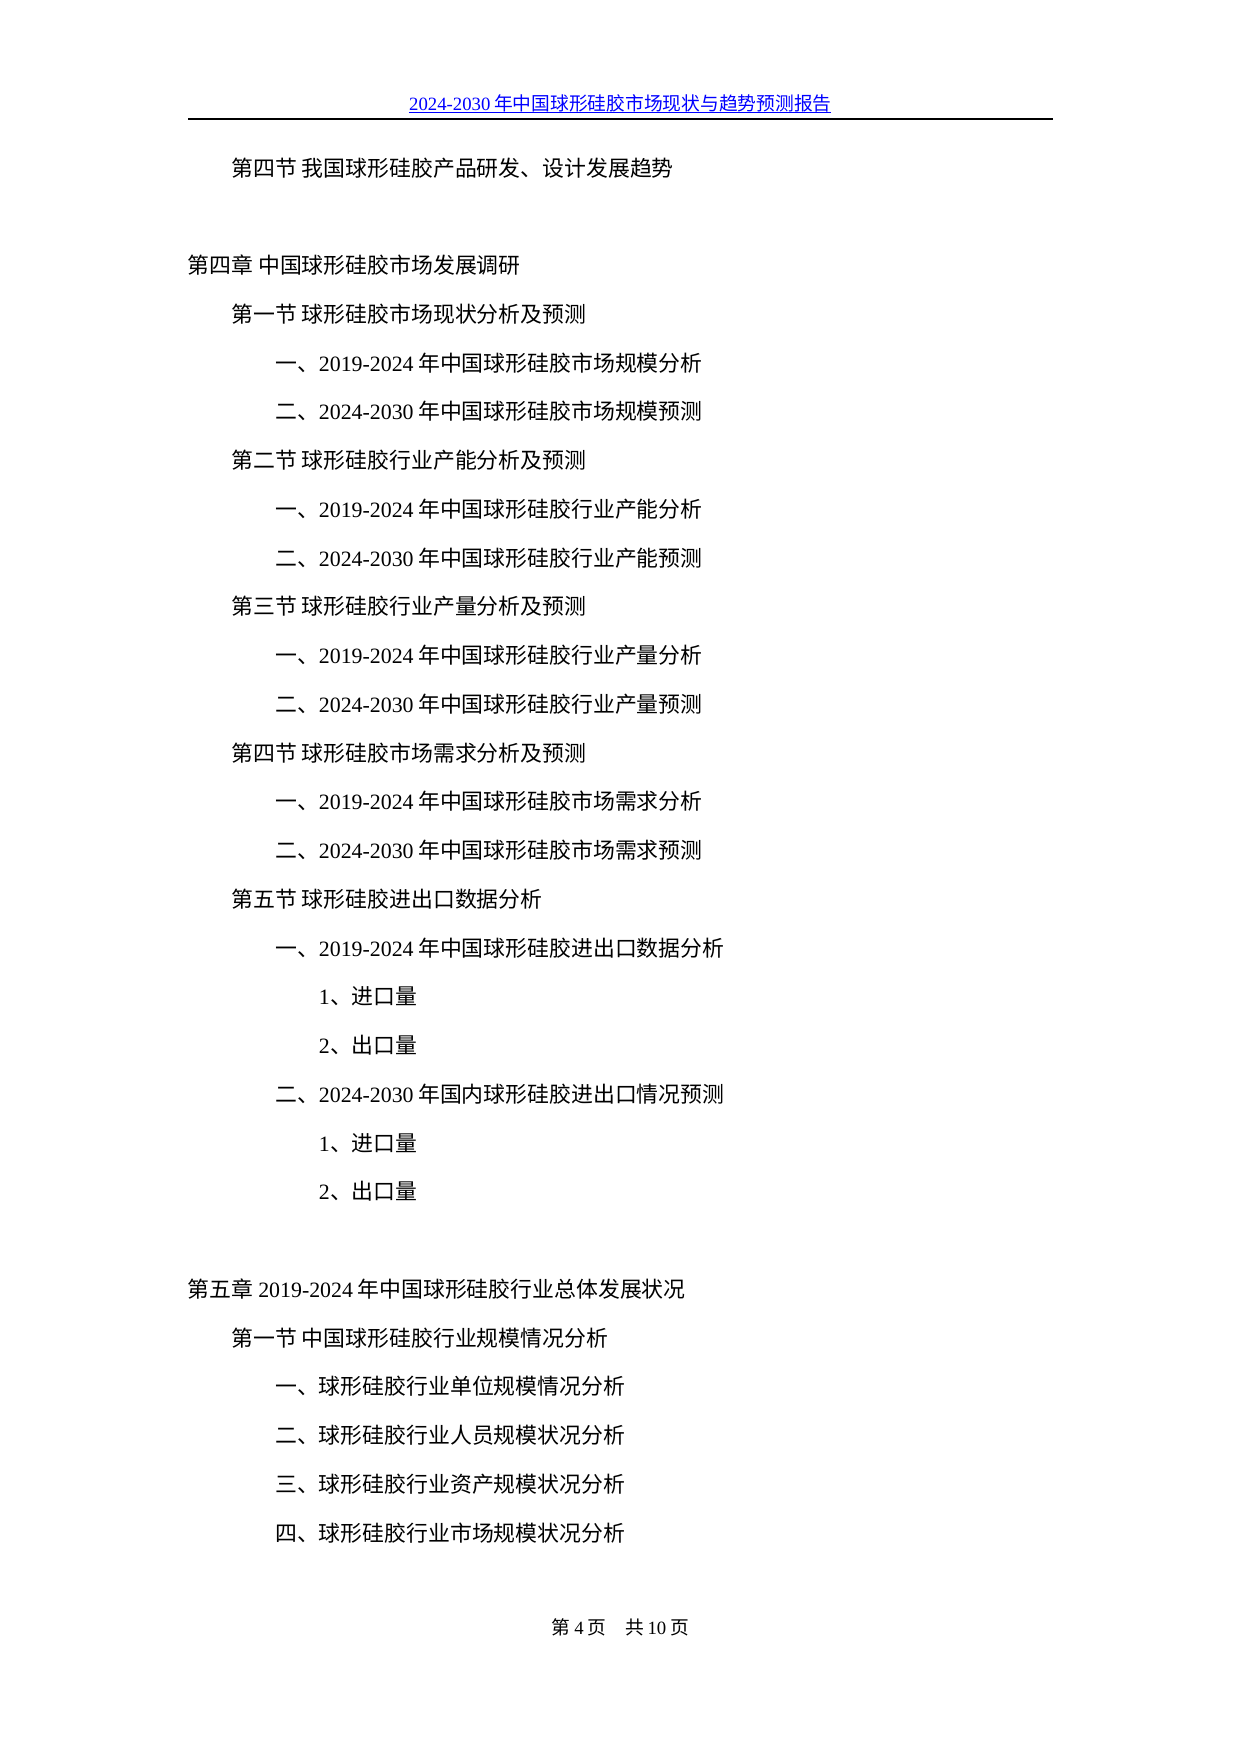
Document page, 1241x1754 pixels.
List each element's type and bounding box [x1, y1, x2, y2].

text [187, 150, 1053, 1548]
